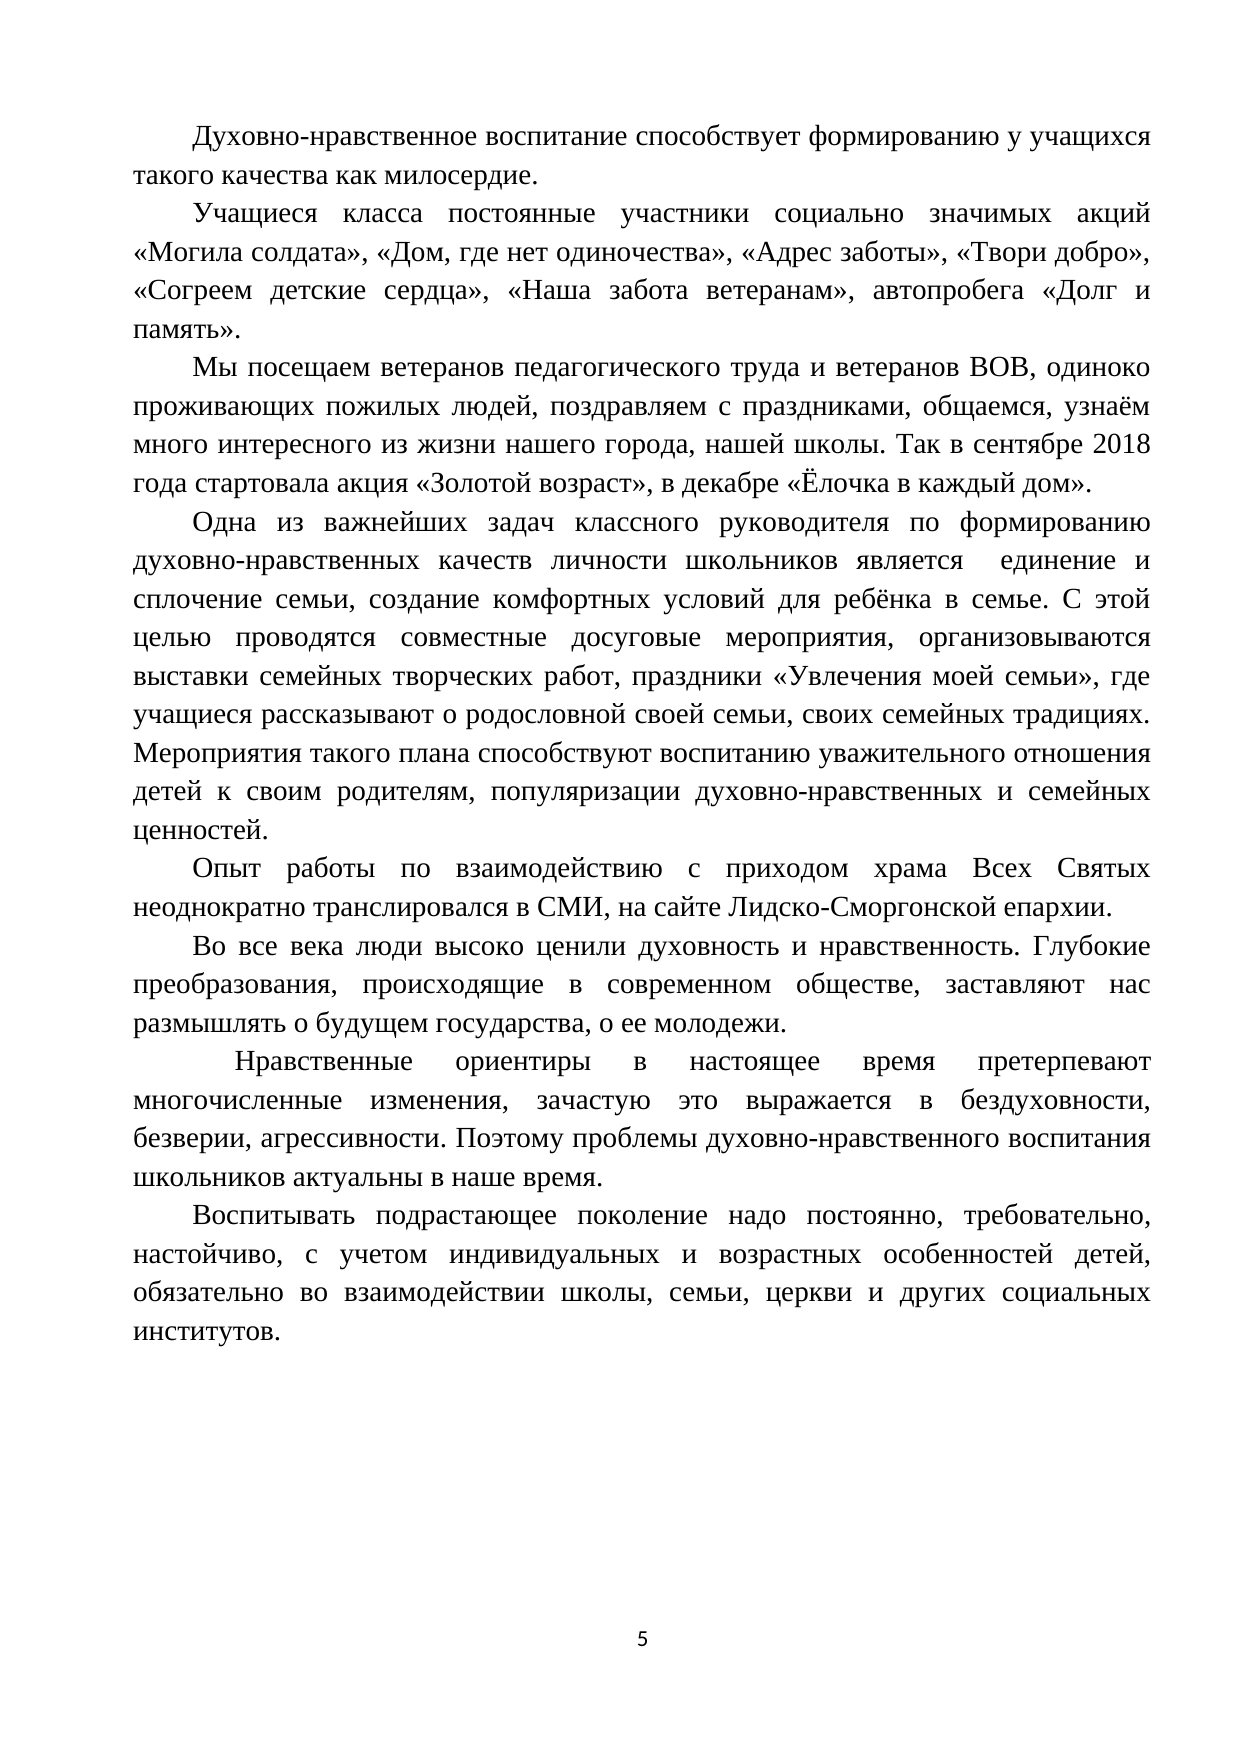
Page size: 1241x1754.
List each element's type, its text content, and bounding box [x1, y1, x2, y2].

text Нравственные ориентиры в настоящее время претерпевают многочисленные изменения, зачастую это выражается в бездуховности, безверии, агрессивности. Поэтому проблемы духовно-нравственного воспитания школьников актуальны в наше время. [133, 1043, 1152, 1192]
text Учащиеся класса постоянные участники социально значимых акций «Могила солдата», «Дом, где нет одиночества», «Адрес заботы», «Твори добро», «Согреем детские сердца», «Наша забота ветеранам», автопробега «Долг и память». [133, 195, 1152, 344]
text Мы посещаем ветеранов педагогического труда и ветеранов ВОВ, одиноко проживающих пожилых людей, поздравляем с праздниками, общаемся, узнаём много интересного из жизни нашего города, нашей школы. Так в сентябре 2018 года стартовала акция «Золотой возраст», в декабре «Ёлочка в каждый дом». [133, 349, 1152, 499]
text Одна из важнейших задач классного руководителя по формированию духовно-нравственных качеств личности школьников является единение и сплочение семьи, создание комфортных условий для ребёнка в семье. С этой целью проводятся совместные досуговые мероприятия, организовываются выставки семейных творческих работ, праздники «Увлечения моей семьи», где учащиеся рассказывают о родословной своей семьи, своих семейных традициях. Мероприятия такого плана способствуют воспитанию уважительного отношения детей к своим родителям, популяризации духовно-нравственных и семейных ценностей. [133, 504, 1152, 846]
text Воспитывать подрастающее поколение надо постоянно, требовательно, настойчиво, с учетом индивидуальных и возрастных особенностей детей, обязательно во взаимодействии школы, семьи, церкви и других социальных институтов. [133, 1197, 1152, 1347]
text Духовно-нравственное воспитание способствует формированию у учащихся такого качества как милосердие. [133, 118, 1152, 190]
text Опыт работы по взаимодействию с приходом храма Всех Святых неоднократно транслировался в СМИ, на сайте Лидско-Сморгонской епархии. [133, 851, 1152, 923]
text Во все века люди высоко ценили духовность и нравственность. Глубокие преобразования, происходящие в современном обществе, заставляют нас размышлять о будущем государства, о ее молодежи. [133, 928, 1152, 1038]
